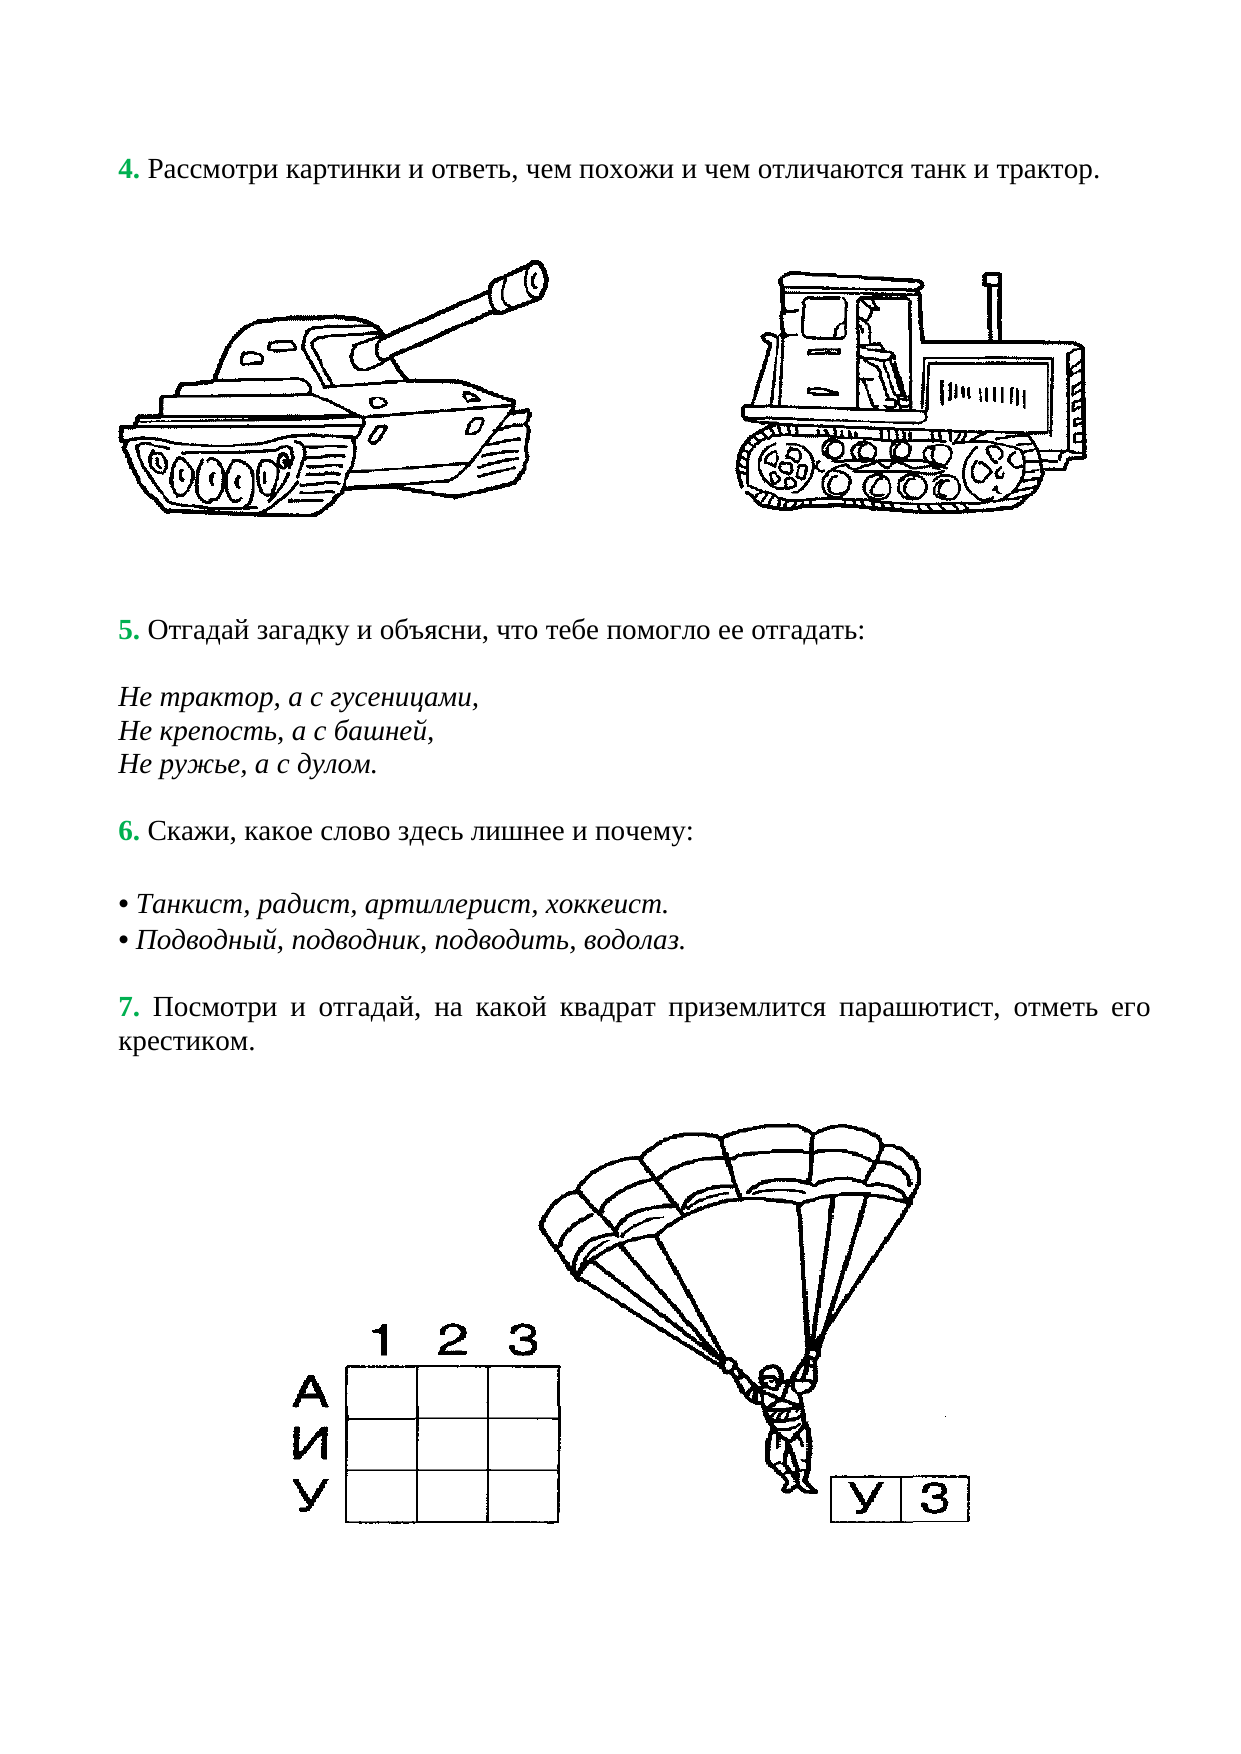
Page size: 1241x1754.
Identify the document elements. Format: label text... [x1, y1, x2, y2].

text Не ружье, а с дулом. [118, 746, 1152, 780]
text • Танкист, радист, артиллерист, хоккеист. [118, 886, 1152, 919]
text Не трактор, а с гусеницами, [118, 679, 1152, 713]
text 7. Посмотри и отгадай, на какой квадрат приземлится парашютист, отметь его крестиком. [118, 989, 1152, 1057]
text 4. Рассмотри картинки и ответь, чем похожи и чем отличаются танк и трактор. [118, 152, 1152, 185]
text 5. Отгадай загадку и объясни, что тебе помогло ее отгадать: [118, 612, 1152, 646]
text 6. Скажи, какое слово здесь лишнее и почему: [118, 813, 1152, 847]
text Не крепость, а с башней, [118, 713, 1152, 746]
text • Подводный, подводник, подводить, водолаз. [118, 922, 1152, 956]
